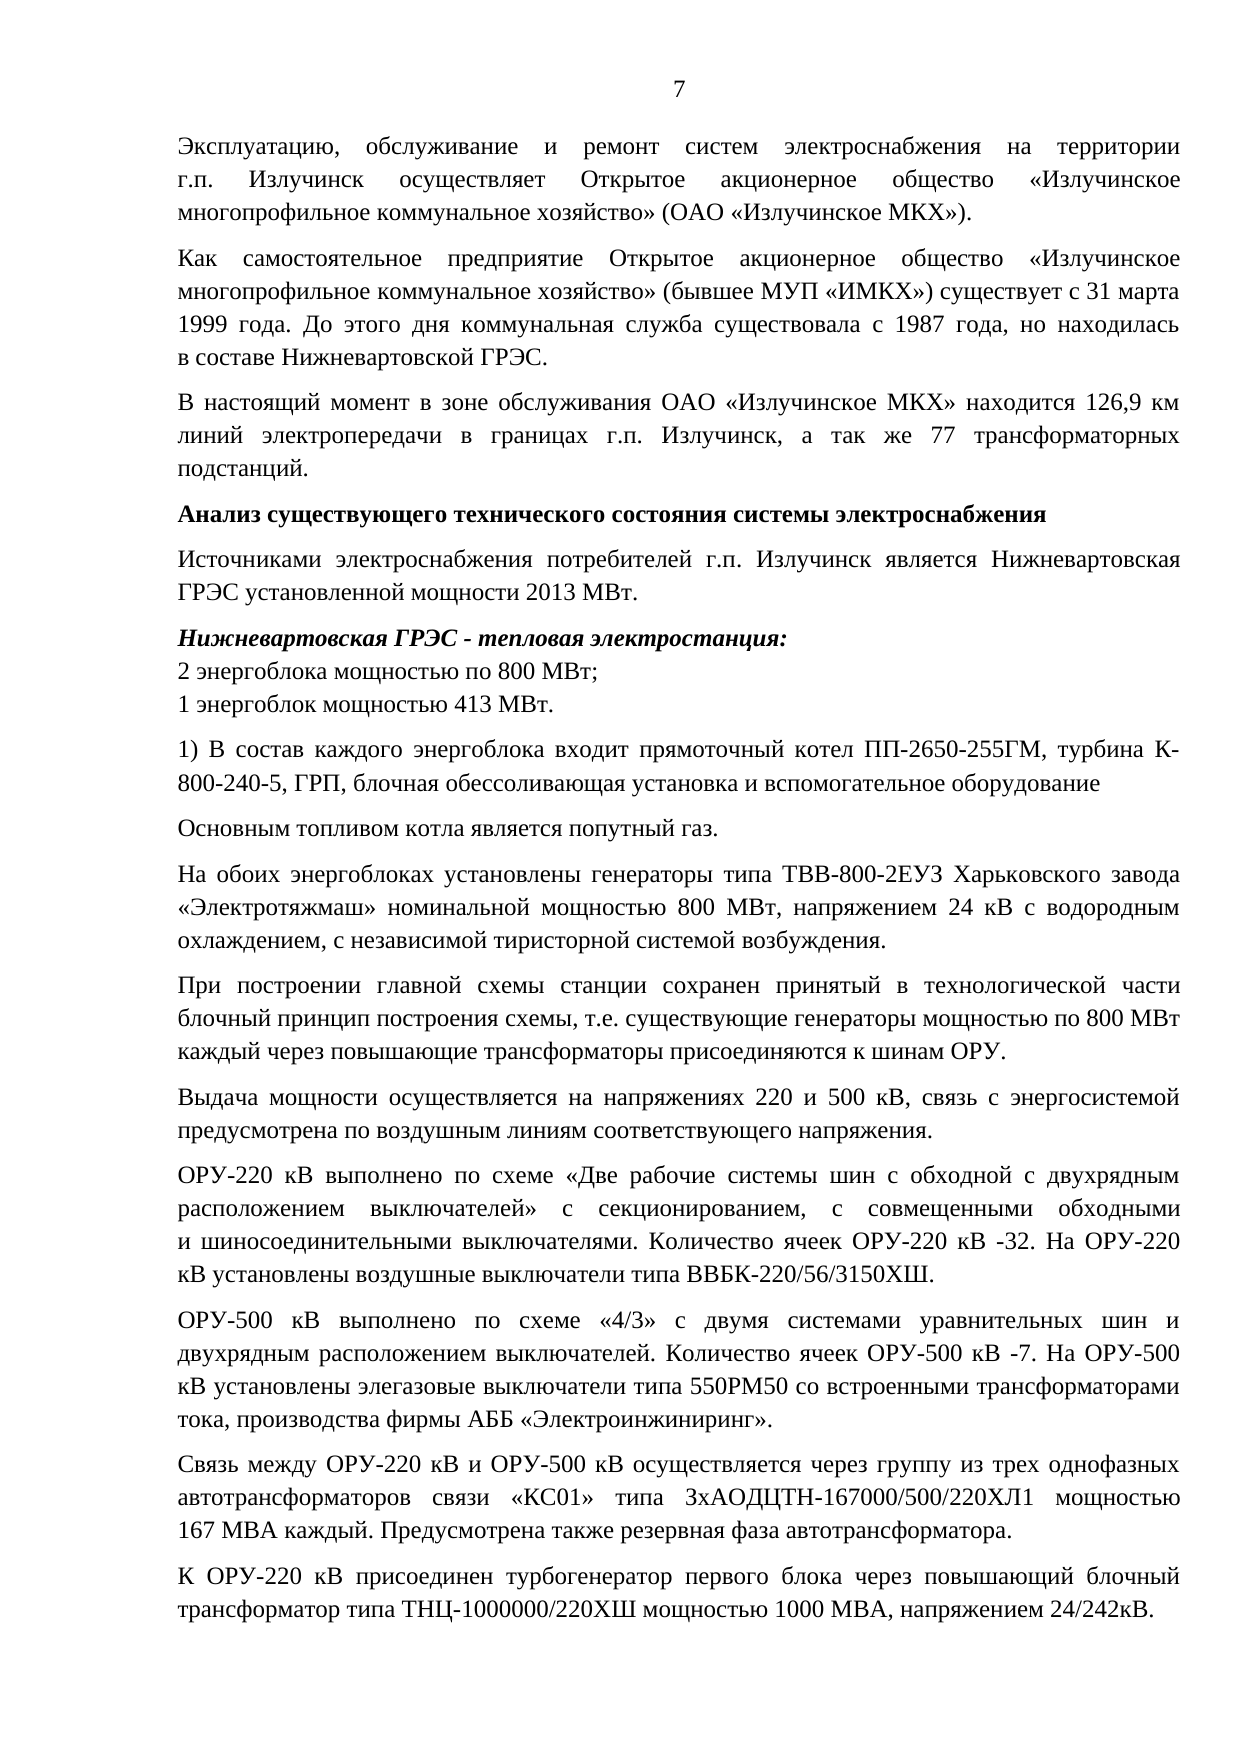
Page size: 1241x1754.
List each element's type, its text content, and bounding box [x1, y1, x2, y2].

text Как самостоятельное предприятие Открытое акционерное общество «Излучинское многопрофильное коммунальное хозяйство» (бывшее МУП «ИМКХ») существует с 31 марта 1999 года. До этого дня коммунальная служба существовала с 1987 года, но находилась в составе Нижневартовской ГРЭС. [177, 243, 1181, 371]
text 1) В состав каждого энергоблока входит прямоточный котел ПП-2650-255ГМ, турбина К-800-240-5, ГРП, блочная обессоливающая установка и вспомогательное оборудование [177, 734, 1181, 796]
text 1 энергоблок мощностью 413 МВт. [177, 689, 1181, 718]
text На обоих энергоблоках установлены генераторы типа ТВВ-800-2ЕУЗ Харьковского завода «Электротяжмаш» номинальной мощностью 800 МВт, напряжением 24 кВ с водородным охлаждением, с независимой тиристорной системой возбуждения. [177, 859, 1181, 953]
text ОРУ-500 кВ выполнено по схеме «4/3» с двумя системами уравнительных шин и двухрядным расположением выключателей. Количество ячеек ОРУ-500 кВ -7. На ОРУ-500 кВ установлены элегазовые выключатели типа 550РМ50 со встроенными трансформаторами тока, производства фирмы АББ «Электроинжиниринг». [177, 1305, 1181, 1433]
text К ОРУ-220 кВ присоединен турбогенератор первого блока через повышающий блочный трансформатор типа ТНЦ-1000000/220ХШ мощностью 1000 MBA, напряжением 24/242кВ. [177, 1561, 1181, 1623]
text Связь между ОРУ-220 кВ и ОРУ-500 кВ осуществляется через группу из трех однофазных автотрансформаторов связи «КС01» типа ЗхАОДЦТН-167000/500/220ХЛ1 мощностью 167 MBA каждый. Предусмотрена также резервная фаза автотрансформатора. [177, 1449, 1181, 1544]
text Нижневартовская ГРЭС - тепловая электростанция: [177, 623, 1181, 652]
text Эксплуатацию, обслуживание и ремонт систем электроснабжения на территории г.п. Излучинск осуществляет Открытое акционерное общество «Излучинское многопрофильное коммунальное хозяйство» (ОАО «Излучинское МКХ»). [177, 131, 1181, 226]
text Основным топливом котла является попутный газ. [177, 813, 1181, 842]
text При построении главной схемы станции сохранен принятый в технологической части блочный принцип построения схемы, т.е. существующие генераторы мощностью по 800 МВт каждый через повышающие трансформаторы присоединяются к шинам ОРУ. [177, 970, 1181, 1065]
text Источниками электроснабжения потребителей г.п. Излучинск является Нижневартовская ГРЭС установленной мощности 2013 МВт. [177, 544, 1181, 606]
text 2 энергоблока мощностью по 800 МВт; [177, 656, 1181, 685]
text ОРУ-220 кВ выполнено по схеме «Две рабочие системы шин с обходной с двухрядным расположением выключателей» с секционированием, с совмещенными обходными и шиносоединительными выключателями. Количество ячеек ОРУ-220 кВ -32. На ОРУ-220 кВ установлены воздушные выключатели типа ВВБК-220/56/3150ХШ. [177, 1160, 1181, 1288]
text В настоящий момент в зоне обслуживания ОАО «Излучинское МКХ» находится 126,9 км линий электропередачи в границах г.п. Излучинск, а так же 77 трансформаторных подстанций. [177, 387, 1181, 482]
text Анализ существующего технического состояния системы электроснабжения [177, 499, 1181, 528]
text Выдача мощности осуществляется на напряжениях 220 и 500 кВ, связь с энергосистемой предусмотрена по воздушным линиям соответствующего напряжения. [177, 1082, 1181, 1143]
